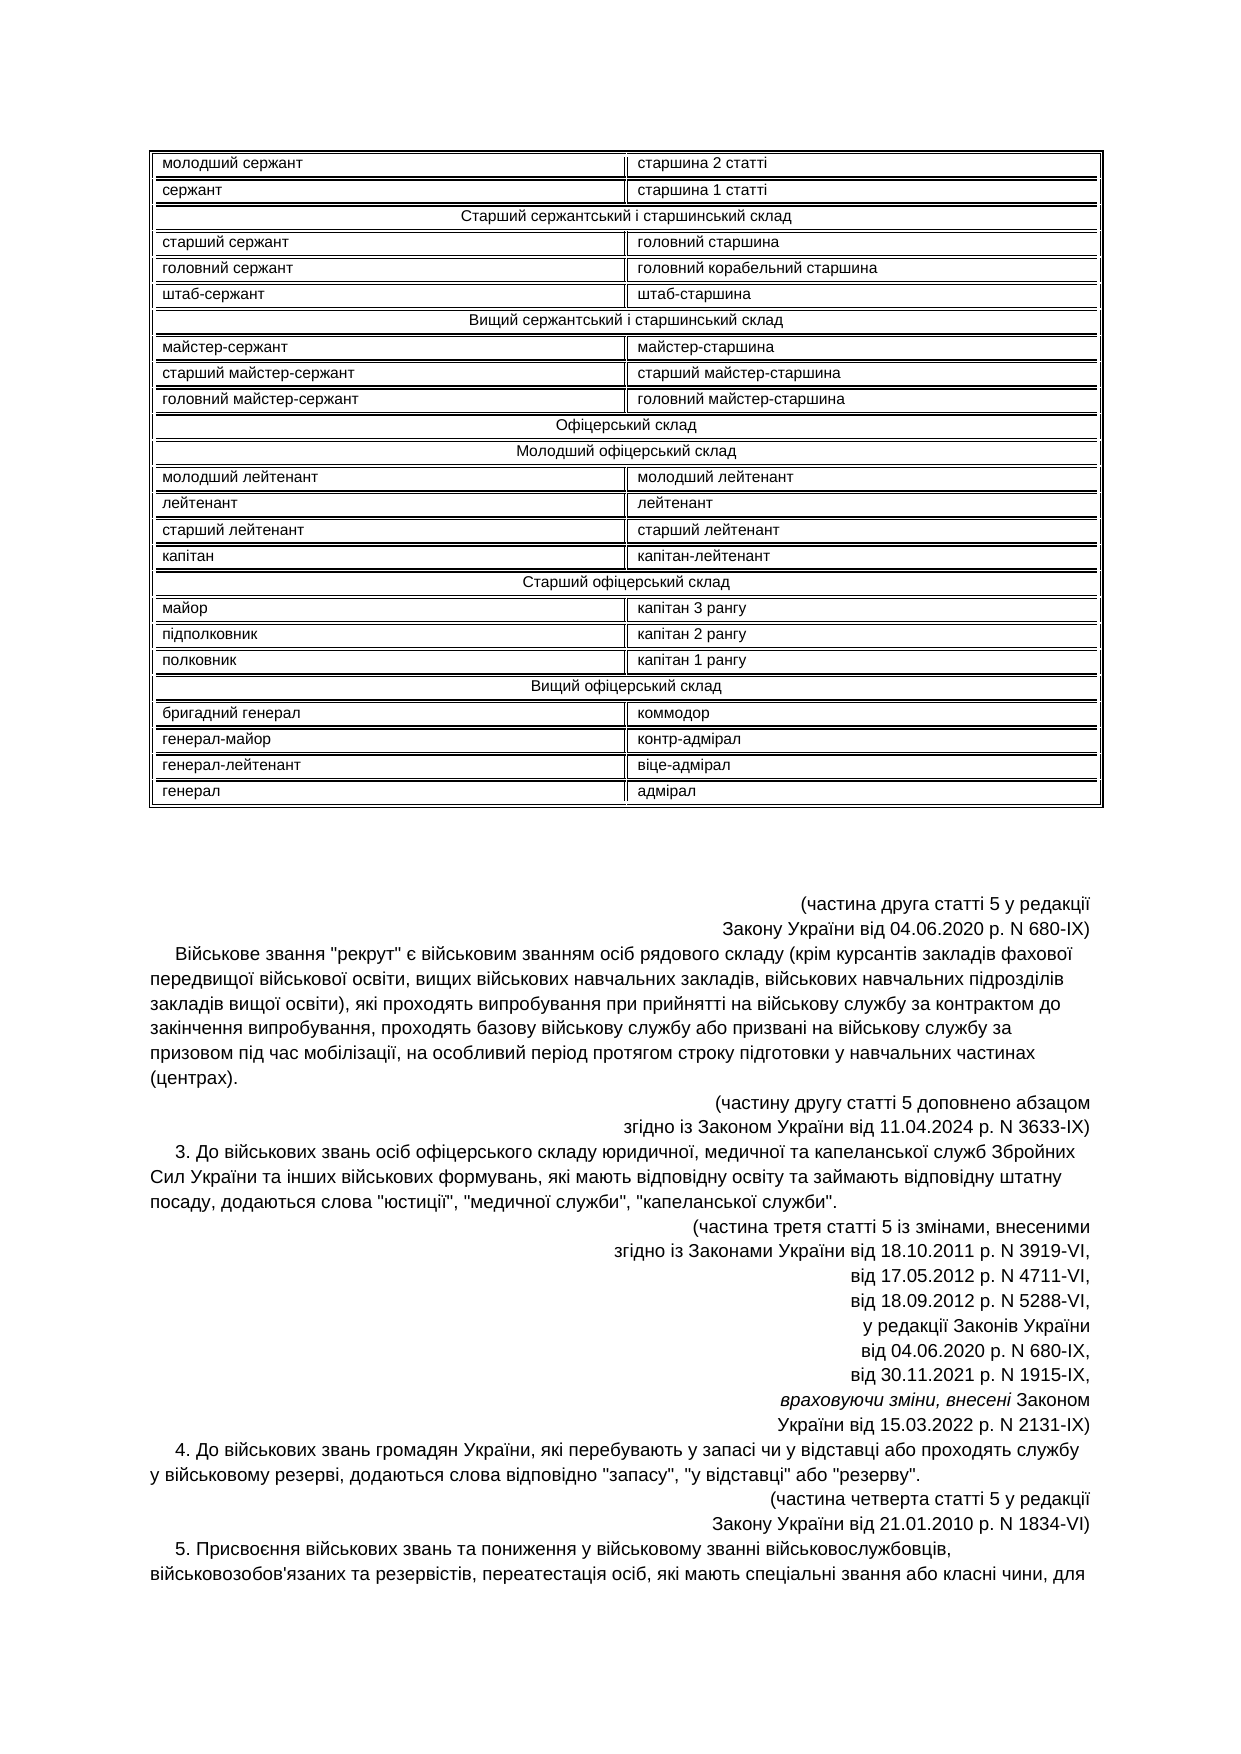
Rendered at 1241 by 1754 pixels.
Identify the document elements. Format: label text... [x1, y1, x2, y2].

table_cell майор [151, 595, 626, 621]
table_cell молодший лейтенант [151, 464, 626, 490]
text (частину другу статті 5 доповнено абзацом згідно із Законом України від 11.04.2024 р. N 3633-IX) [150, 1091, 1090, 1138]
table_cell старший сержант [151, 229, 626, 254]
table_cell молодший лейтенант [626, 464, 1102, 490]
table_cell Старший сержантський і старшинський склад [151, 202, 1102, 228]
table_cell головний майстер-старшина [626, 385, 1102, 411]
table_cell майстер-сержант [151, 333, 626, 359]
text (частина друга статті 5 у редакції Закону України від 04.06.2020 р. N 680-IX) [150, 893, 1090, 939]
text Військове звання "рекрут" є військовим званням осіб рядового складу (крім курсантів закладів фахової передвищої військової освіти, вищих військових навчальних закладів, військових навчальних підрозділів закладів вищої освіти), які проходять випробування при прийнятті на військову службу за контрактом до закінчення випробування, проходять базову військову службу або призвані на військову службу за призовом під час мобілізації, на особливий період протягом строку підготовки у навчальних частинах (центрах). [150, 943, 1090, 1088]
table_cell старший лейтенант [628, 516, 1100, 542]
table_cell старший лейтенант [153, 516, 624, 542]
table_cell капітан 3 рангу [626, 595, 1102, 621]
table_cell адмірал [626, 778, 1102, 804]
table_cell контр-адмірал [626, 725, 1102, 751]
table_cell лейтенант [628, 490, 1100, 516]
table_cell віце-адмірал [626, 751, 1102, 777]
text 4. До військових звань громадян України, які перебувають у запасі чи у відставці або проходять службу у військовому резерві, додаються слова відповідно "запасу", "у відставці" або "резерву". [150, 1438, 1090, 1485]
table_cell Старший офіцерський склад [151, 568, 1102, 594]
text (частина третя статті 5 із змінами, внесеними згідно із Законами України від 18.10.2011 р. N 3919-VI, від 17.05.2012 р. N 4711-VI, від 18.09.2012 р. N 5288-VI, у редакції Законів України від 04.06.2020 р. N 680-IX, від 30.11.2021 р. N 1915-IX, враховуючи зміни, внесені Законом України від 15.03.2022 р. N 2131-IX) [150, 1215, 1090, 1435]
table_cell штаб-сержант [151, 281, 626, 307]
table_cell капітан 2 рангу [626, 621, 1102, 647]
table_cell капітан [151, 542, 626, 568]
table_cell капітан 1 рангу [626, 647, 1102, 673]
table_cell сержант [151, 176, 626, 202]
table_cell генерал-лейтенант [151, 751, 626, 777]
table_cell старший майстер-сержант [151, 359, 626, 385]
table_cell Вищий сержантський і старшинський склад [151, 307, 1102, 333]
table_cell головний старшина [626, 229, 1102, 254]
table_cell молодший сержант [153, 154, 626, 176]
table_cell головний сержант [151, 255, 626, 281]
table_cell старшина 2 статті [626, 154, 1100, 176]
table_cell старший майстер-старшина [626, 359, 1102, 385]
table_cell бригадний генерал [151, 699, 626, 725]
table_cell головний корабельний старшина [626, 255, 1102, 281]
table_cell головний майстер-сержант [151, 385, 626, 411]
table_cell Молодший офіцерський склад [151, 438, 1102, 464]
table_cell Офіцерський склад [151, 411, 1102, 438]
table_cell генерал [151, 778, 626, 804]
table_cell коммодор [626, 699, 1102, 725]
table_cell підполковник [151, 621, 626, 647]
table_cell генерал-майор [151, 725, 626, 751]
text (частина четверта статті 5 у редакції Закону України від 21.01.2010 р. N 1834-VI) [150, 1488, 1090, 1534]
table_cell майстер-старшина [626, 333, 1102, 359]
table_cell лейтенант [153, 490, 624, 516]
table_cell капітан-лейтенант [626, 542, 1102, 568]
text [150, 1538, 1090, 1584]
table_cell Вищий офіцерський склад [151, 673, 1102, 699]
table_cell старшина 1 статті [626, 176, 1102, 202]
table_cell штаб-старшина [626, 281, 1102, 307]
text 3. До військових звань осіб офіцерського складу юридичної, медичної та капеланської служб Збройних Сил України та інших військових формувань, які мають відповідну освіту та займають відповідну штатну посаду, додаються слова "юстиції", "медичної служби", "капеланської служби". [150, 1141, 1090, 1212]
table_cell полковник [151, 647, 626, 673]
